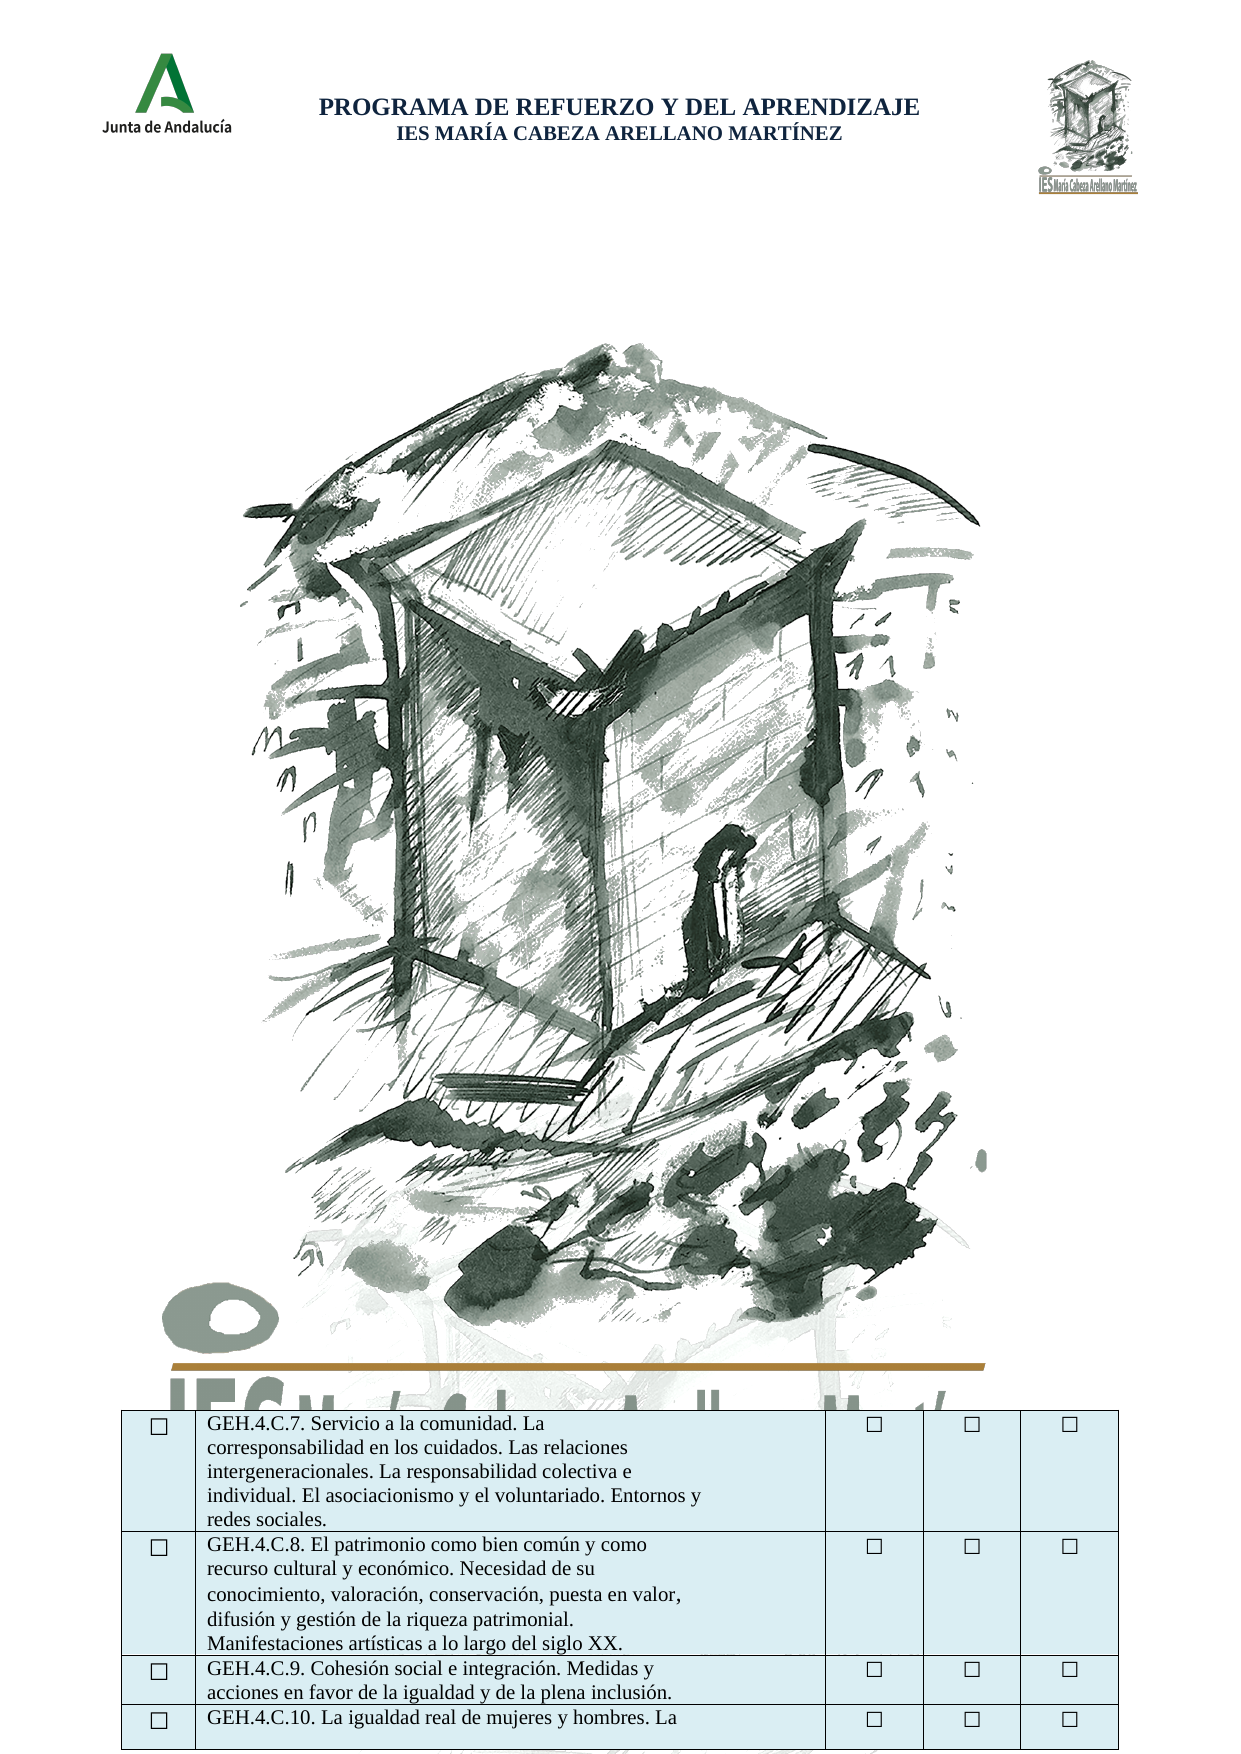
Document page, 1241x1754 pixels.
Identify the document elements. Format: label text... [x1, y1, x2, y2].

table_cell GEH.4.C.9. Cohesión social e integración. Medidas y acciones en favor de la igualdad y de la plena inclusión. [196, 1656, 825, 1704]
table_cell GEH.4.C.8. El patrimonio como bien común y como recurso cultural y económico. Necesidad de su conocimiento, valoración, conservación, puesta en valor, difusión y gestión de la riqueza patrimonial. Manifestaciones artísticas a lo largo del siglo XX. [196, 1532, 825, 1654]
table_cell GEH.4.C.10. La igualdad real de mujeres y hombres. La discriminación por motivo de diversidad sexual y de género. La conquista de derechos en las sociedades democráticas contemporáneas. [196, 1705, 825, 1749]
picture [91, 47, 243, 139]
table_cell GEH.4.C.7. Servicio a la comunidad. La corresponsabilidad en los cuidados. Las relaciones intergeneracionales. La responsabilidad colectiva e individual. El asociacionismo y el voluntariado. Entornos y redes sociales. [196, 1411, 825, 1531]
picture [132, 44, 1146, 1410]
